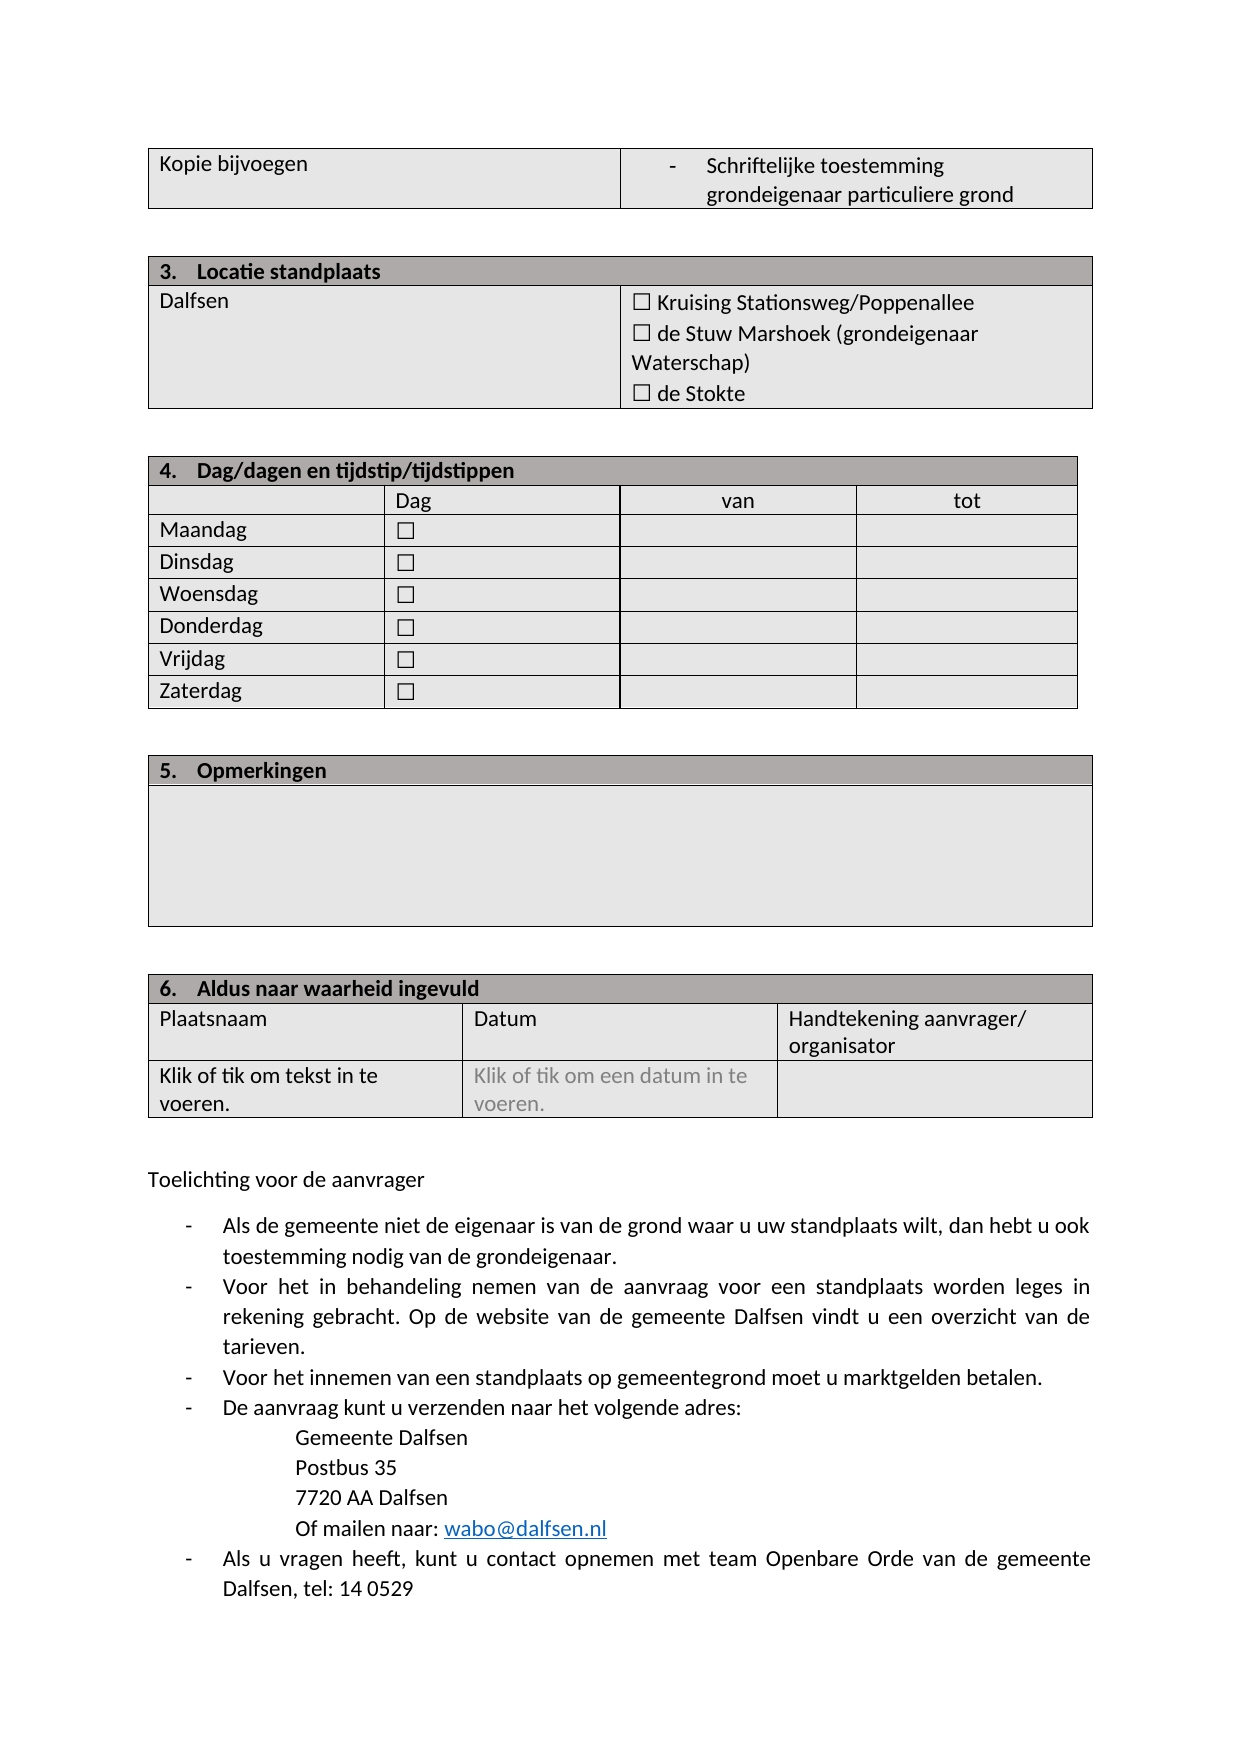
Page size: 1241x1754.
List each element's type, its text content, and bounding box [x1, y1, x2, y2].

table_header Aldus naar waarheid ingevuld [149, 975, 1092, 1003]
list Voor het in behandeling nemen van de aanvraag voor een standplaats worden leges in rekening gebracht. Op de website van de gemeente Dalfsen vindt u een overzicht van de tarieven. [185, 1272, 1093, 1360]
table_cell [857, 579, 1077, 611]
table_cell [857, 515, 1077, 546]
table_cell [857, 612, 1077, 643]
table_cell Dag [385, 486, 619, 514]
list Als u vragen heeft, kunt u contact opnemen met team Openbare Orde van de gemeente Dalfsen, tel: 14 0529 [185, 1544, 1093, 1602]
table_cell van [621, 486, 856, 514]
table_cell [621, 676, 856, 707]
table_cell [385, 676, 619, 707]
table_cell tot [857, 486, 1077, 514]
text Postbus 35 [221, 1453, 1093, 1481]
list Voor het innemen van een standplaats op gemeentegrond moet u marktgelden betalen. [185, 1363, 1093, 1391]
table_cell Dinsdag [149, 547, 384, 578]
table_cell Maandag [149, 515, 384, 546]
table_cell [778, 1061, 1092, 1117]
table_cell Schriftelijke toestemming grondeigenaar particuliere grond [621, 149, 1092, 208]
table_cell [621, 612, 856, 643]
table_cell [149, 786, 1092, 926]
table_cell Datum [463, 1004, 777, 1060]
table_header Opmerkingen [149, 756, 1092, 784]
table_cell [385, 644, 619, 675]
table_header Locatie standplaats [149, 257, 1092, 285]
text 7720 AA Dalfsen [221, 1483, 1093, 1511]
table_cell [385, 547, 619, 578]
table_cell Donderdag [149, 612, 384, 643]
text Toelichting voor de aanvrager [148, 1165, 1093, 1193]
table_cell [385, 612, 619, 643]
table_cell Kopie bijvoegen [149, 149, 620, 208]
table_cell [385, 515, 619, 546]
table_cell [621, 579, 856, 611]
table_cell [621, 644, 856, 675]
table_cell [149, 486, 384, 514]
table_cell Kruising Stationsweg/Poppenallee de Stuw Marshoek (grondeigenaar Waterschap) de Stokte [621, 286, 1092, 408]
list Als de gemeente niet de eigenaar is van de grond waar u uw standplaats wilt, dan hebt u ook toestemming nodig van de grondeigenaar. [185, 1212, 1093, 1270]
table_cell [857, 547, 1077, 578]
text Gemeente Dalfsen [221, 1423, 1093, 1451]
table_cell [621, 547, 856, 578]
list De aanvraag kunt u verzenden naar het volgende adres: [185, 1393, 1093, 1421]
table_cell [385, 579, 619, 611]
table_cell Handtekening aanvrager/ organisator [778, 1004, 1092, 1060]
table_cell [857, 676, 1077, 707]
table_cell Dalfsen [149, 286, 620, 408]
table_cell Woensdag [149, 579, 384, 611]
table_cell Plaatsnaam [149, 1004, 462, 1060]
table_cell [621, 515, 856, 546]
table_header Dag/dagen en tijdstip/tijdstippen [149, 457, 1077, 485]
table_cell Vrijdag [149, 644, 384, 675]
text Of mailen naar: wabo@dalfsen.nl [221, 1514, 1093, 1542]
table_cell Zaterdag [149, 676, 384, 707]
table_cell [857, 644, 1077, 675]
